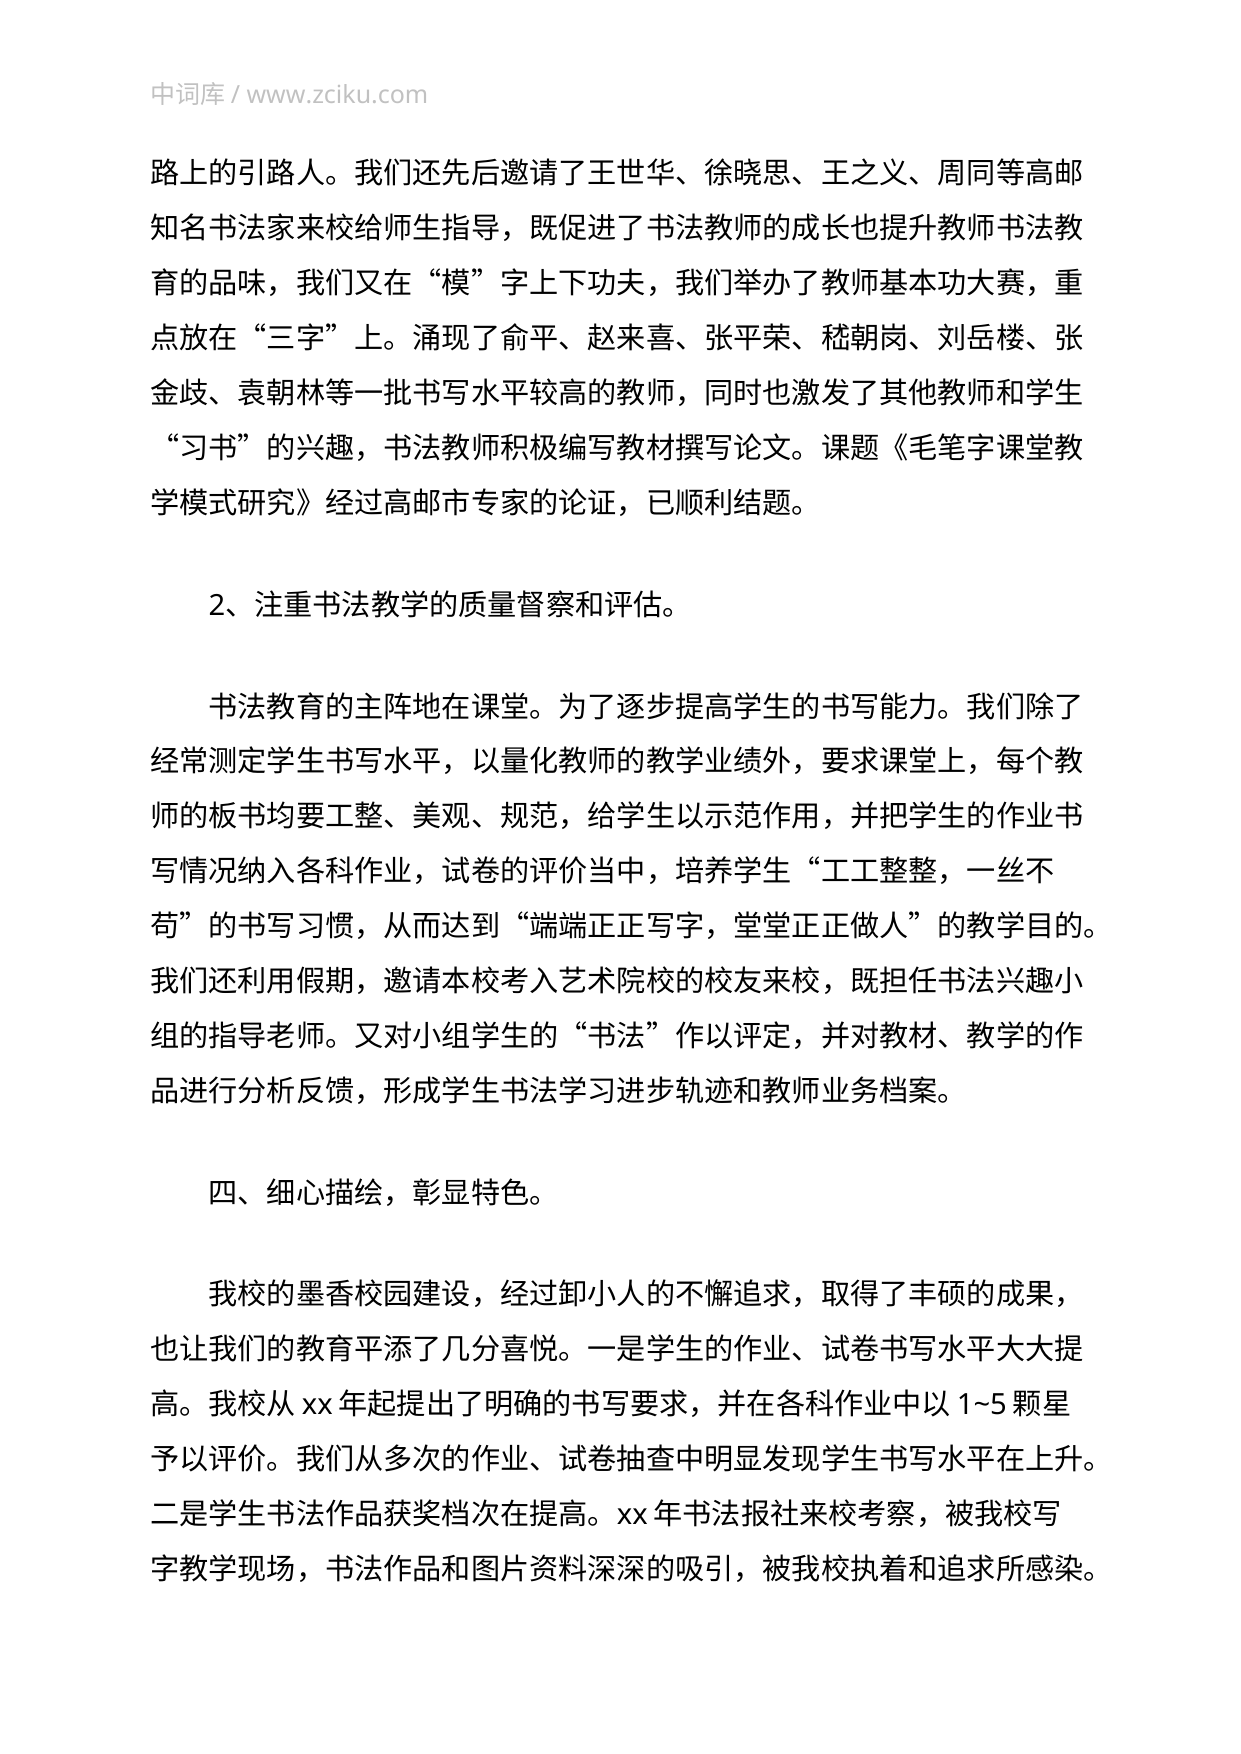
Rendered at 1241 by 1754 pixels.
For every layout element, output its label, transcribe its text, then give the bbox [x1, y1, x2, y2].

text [150, 1271, 1090, 1588]
text 2、注重书法教学的质量督察和评估。 [150, 581, 1090, 623]
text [150, 150, 1090, 522]
text 书法教育的主阵地在课堂。为了逐步提高学生的书写能力。我们除了经常测定学生书写水平，以量化教师的教学业绩外，要求课堂上，每个教师的板书均要工整、美观、规范，给学生以示范作用，并把学生的作业书写情况纳入各科作业，试卷的评价当中，培养学生“工工整整，一丝不苟”的书写习惯，从而达到“端端正正写字，堂堂正正做人”的教学目的。我们还利用假期，邀请本校考入艺术院校的校友来校，既担任书法兴趣小组的指导老师。又对小组学生的“书法”作以评定，并对教材、教学的作品进行分析反馈，形成学生书法学习进步轨迹和教师业务档案。 [150, 683, 1090, 1110]
text 四、细心描绘，彰显特色。 [150, 1169, 1090, 1211]
